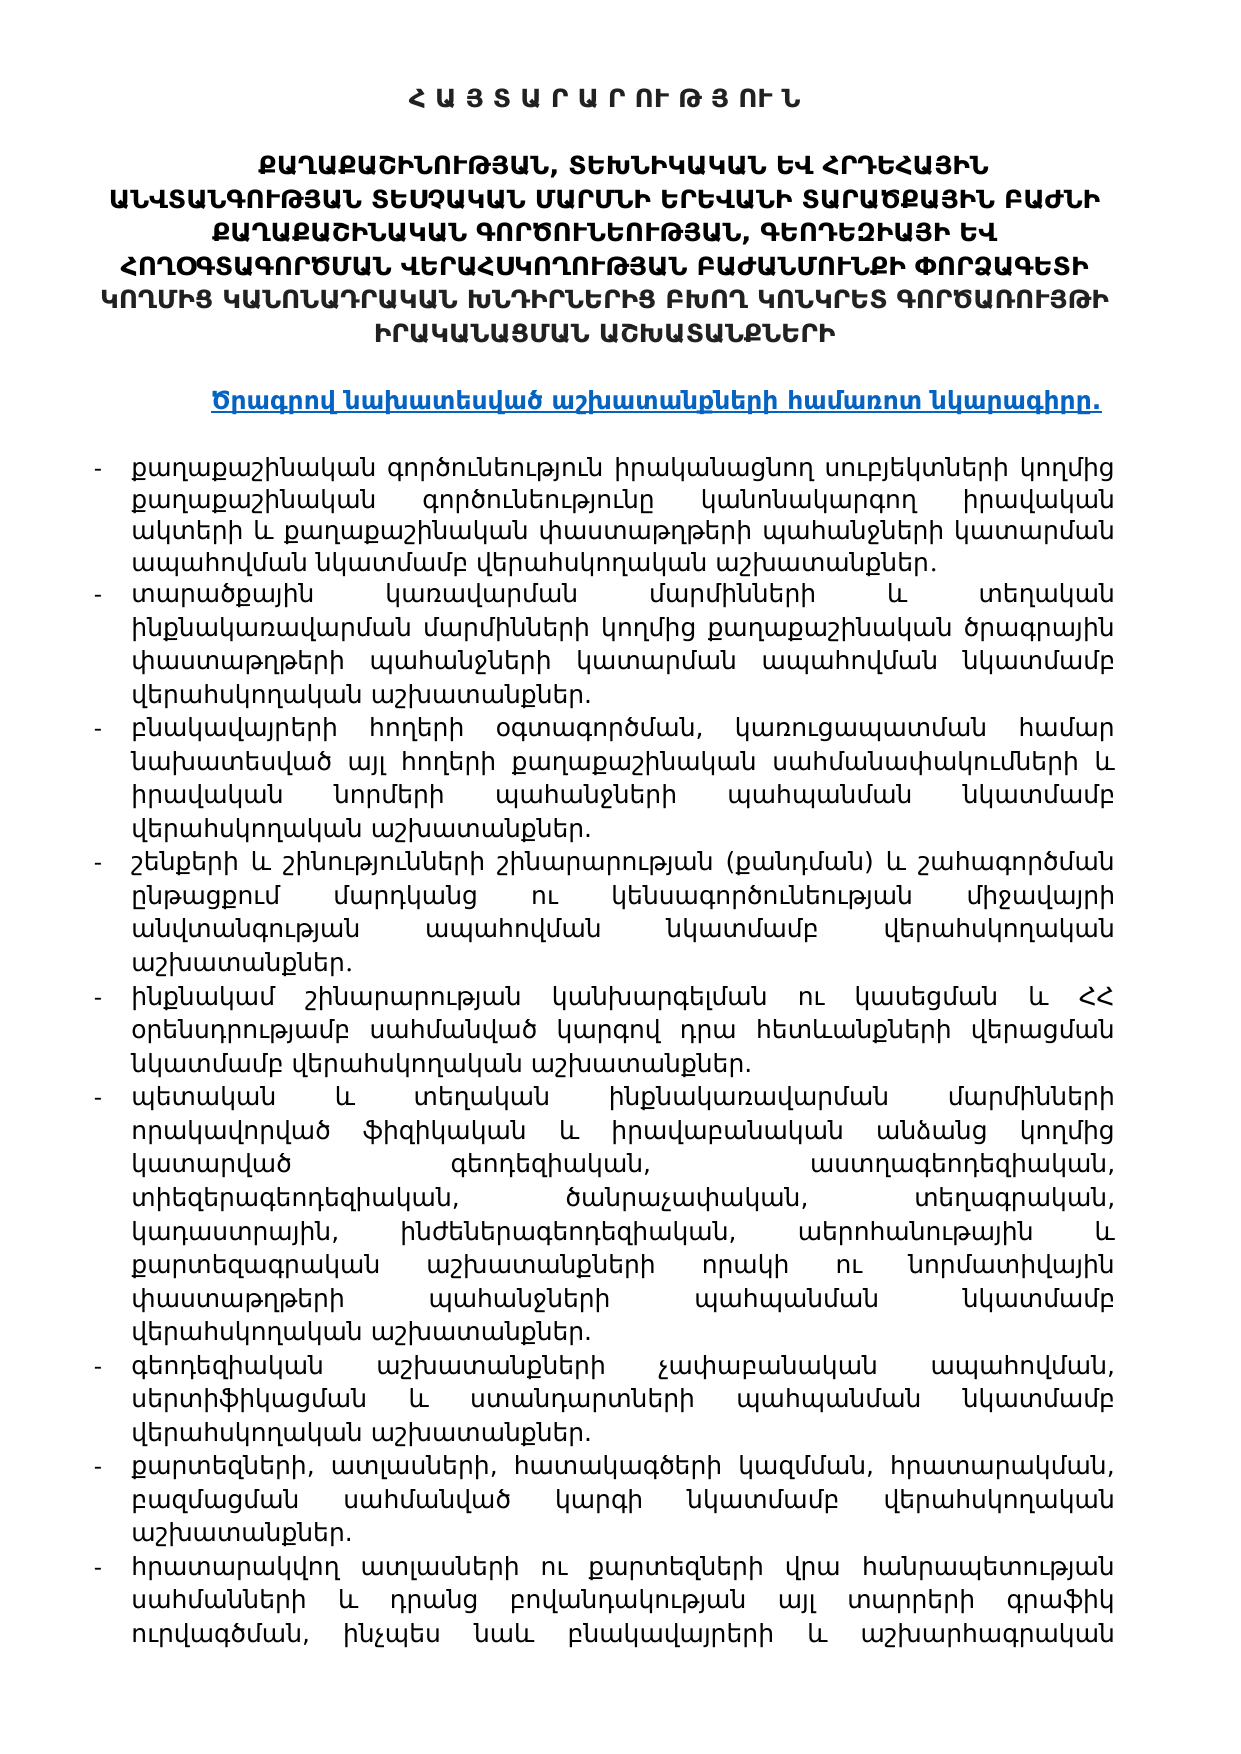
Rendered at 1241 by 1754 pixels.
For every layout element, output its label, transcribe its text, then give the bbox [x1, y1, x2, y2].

list քաղաքաշինական գործունեություն իրականացնող սուբյեկտների կողմից քաղաքաշինական գործունեությունը կանոնակարգող իրավական ակտերի և քաղաքաշինական փաստաթղթերի պահանջների կատարման ապահովման նկատմամբ վերահսկողական աշխատանքներ․ [94, 453, 1116, 577]
list գեոդեզիական աշխատանքների չափաբանական ապահովման, սերտիֆիկացման և ստանդարտների պահպանման նկատմամբ վերահսկողական աշխատանքներ. [94, 1351, 1116, 1447]
list ինքնակամ շինարարության կանխարգելման ու կասեցման և ՀՀ օրենսդրությամբ սահմանված կարգով դրա հետևանքների վերացման նկատմամբ վերահսկողական աշխատանքներ. [94, 982, 1116, 1078]
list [94, 1552, 1116, 1648]
list բնակավայրերի հողերի օգտագործման, կառուցապատման համար նախատեսված այլ հողերի քաղաքաշինական սահմանափակումների և իրավական նորմերի պահանջների պահպանման նկատմամբ վերահսկողական աշխատանքներ. [94, 713, 1116, 843]
list տարածքային կառավարման մարմինների և տեղական ինքնակառավարման մարմինների կողմից քաղաքաշինական ծրագրային փաստաթղթերի պահանջների կատարման ապահովման նկատմամբ վերահսկողական աշխատանքներ. [94, 579, 1116, 709]
list քարտեզների, ատլասների, հատակագծերի կազմման, հրատարակման, բազմացման սահմանված կարգի նկատմամբ վերահսկողական աշխատանքներ. [94, 1451, 1116, 1548]
text Հ Ա Յ Տ Ա Ր Ա Ր ՈՒ Թ Յ ՈՒ Ն [94, 84, 1116, 113]
list պետական և տեղական ինքնակառավարման մարմինների որակավորված ֆիզիկական և իրավաբանական անձանց կողմից կատարված գեոդեզիական, աստղագեոդեզիական, տիեզերագեոդեզիական, ծանրաչափական, տեղագրական, կադաստրային, ինժեներագեոդեզիական, աերոհանութային և քարտեզագրական աշխատանքների որակի ու նորմատիվային փաստաթղթերի պահանջների պահպանման նկատմամբ վերահսկողական աշխատանքներ. [94, 1082, 1116, 1346]
list շենքերի և շինությունների շինարարության (քանդման) և շահագործման ընթացքում մարդկանց ու կենսագործունեության միջավայրի անվտանգության ապահովման նկատմամբ վերահսկողական աշխատանքներ․ [94, 848, 1116, 977]
text ՔԱՂԱՔԱՇԻՆՈՒԹՅԱՆ, ՏԵԽՆԻԿԱԿԱՆ ԵՎ ՀՐԴԵՀԱՅԻՆ ԱՆՎՏԱՆԳՈՒԹՅԱՆ ՏԵՍՉԱԿԱՆ ՄԱՐՄՆԻ ԵՐԵՎԱՆԻ ՏԱՐԱԾՔԱՅԻՆ ԲԱԺՆԻ ՔԱՂԱՔԱՇԻՆԱԿԱՆ ԳՈՐԾՈՒՆԵՈՒԹՅԱՆ, ԳԵՈԴԵԶԻԱՅԻ ԵՎ ՀՈՂՕԳՏԱԳՈՐԾՄԱՆ ՎԵՐԱՀՍԿՈՂՈՒԹՅԱՆ ԲԱԺԱՆՄՈՒՆՔԻ ՓՈՐՁԱԳԵՏԻ ԿՈՂՄԻՑ ԿԱՆՈՆԱԴՐԱԿԱՆ ԽՆԴԻՐՆԵՐԻՑ ԲԽՈՂ ԿՈՆԿՐԵՏ ԳՈՐԾԱՌՈՒՅԹԻ ԻՐԱԿԱՆԱՑՄԱՆ ԱՇԽԱՏԱՆՔՆԵՐԻ [94, 151, 1116, 348]
text Ծրագրով նախատեսված աշխատանքների համառոտ նկարագիրը. [131, 386, 1116, 415]
